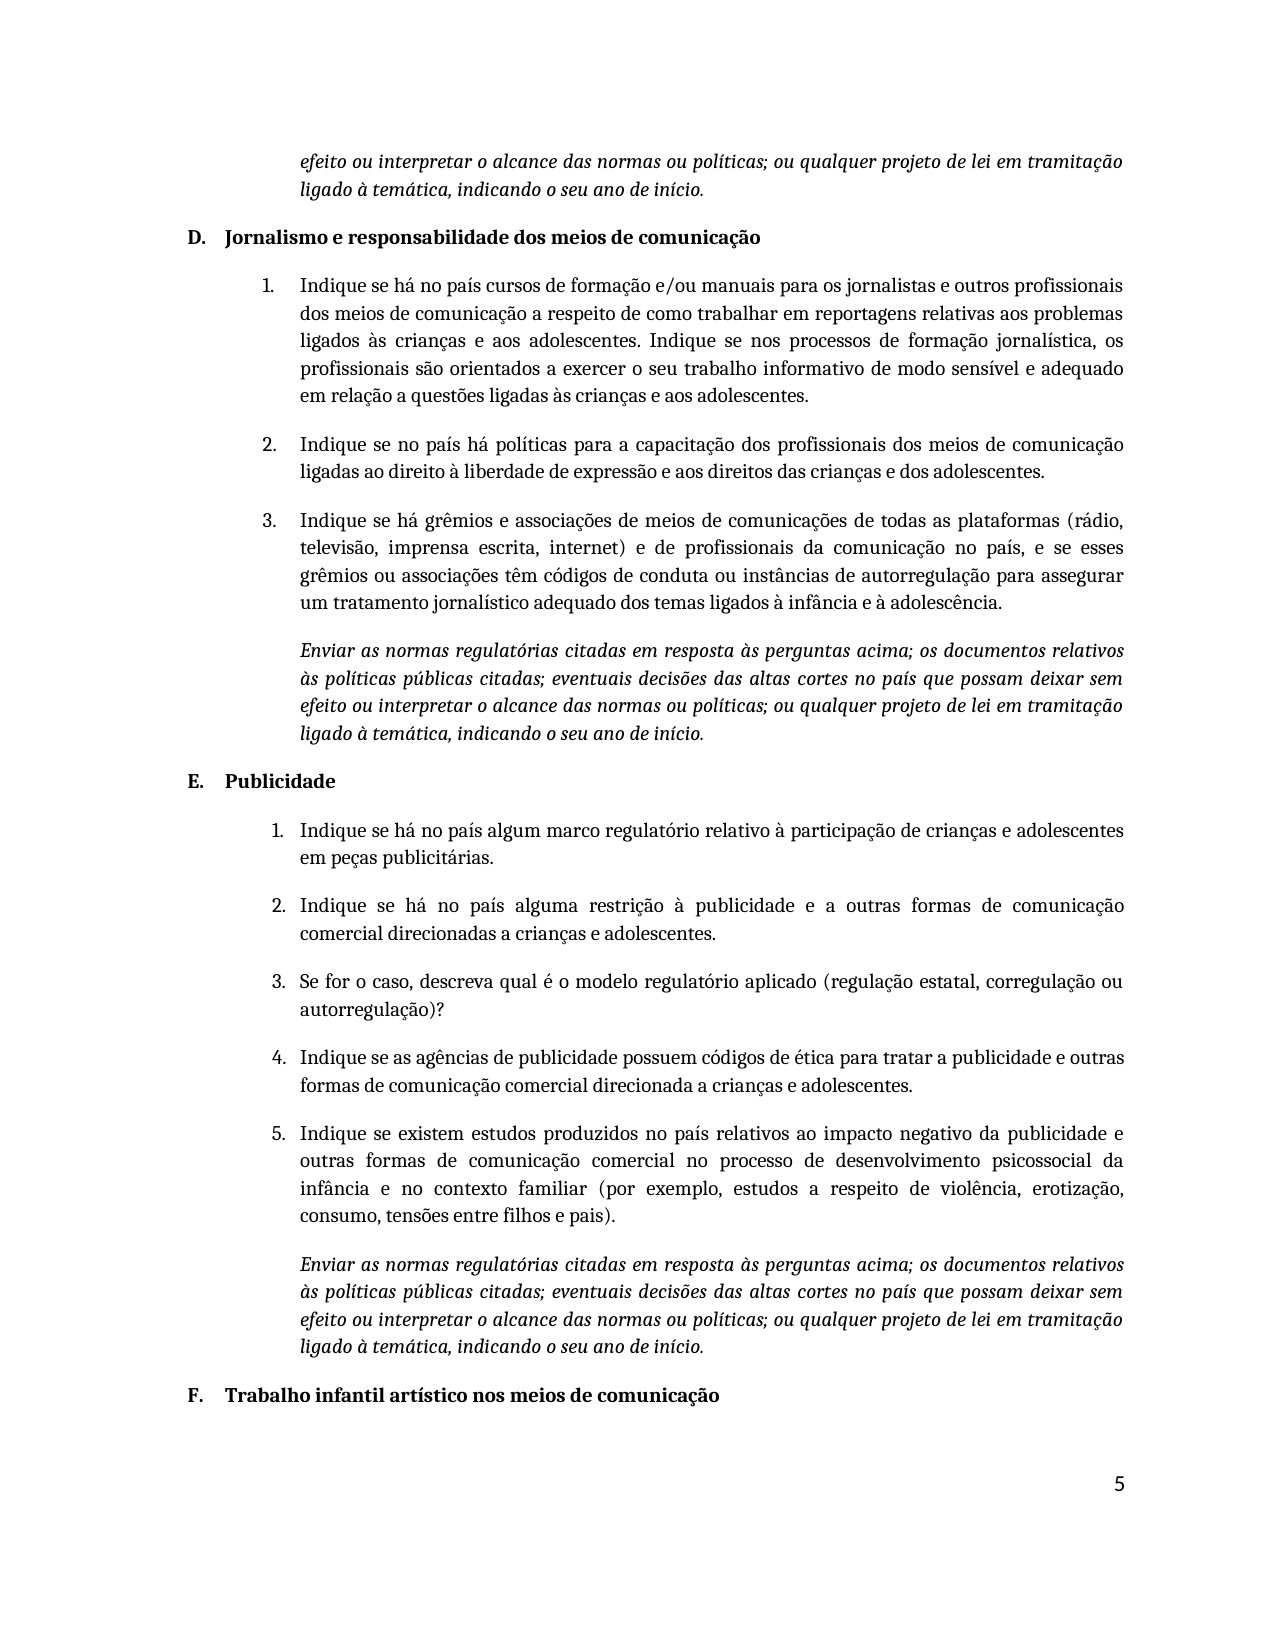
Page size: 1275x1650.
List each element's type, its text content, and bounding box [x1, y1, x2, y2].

list Indique se há no país alguma restrição à publicidade e a outras formas de comunicação comercial direcionadas a crianças e adolescentes. [272, 894, 1125, 946]
list Indique se existem estudos produzidos no país relativos ao impacto negativo da publicidade e outras formas de comunicação comercial no processo de desenvolvimento psicossocial da infância e no contexto familiar (por exemplo, estudos a respeito de violência, erotização, consumo, tensões entre filhos e pais). [272, 1122, 1125, 1228]
list Indique se no país há políticas para a capacitação dos profissionais dos meios de comunicação ligadas ao direito à liberdade de expressão e aos direitos das crianças e dos adolescentes. [262, 432, 1125, 484]
list Indique se há no país algum marco regulatório relativo à participação de crianças e adolescentes em peças publicitárias. [272, 818, 1125, 870]
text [300, 150, 1125, 201]
list Trabalho infantil artístico nos meios de comunicação [187, 1383, 1125, 1407]
list Jornalismo e responsabilidade dos meios de comunicação [187, 226, 1125, 250]
list Indique se as agências de publicidade possuem códigos de ética para tratar a publicidade e outras formas de comunicação comercial direcionada a crianças e adolescentes. [272, 1046, 1125, 1097]
list Indique se há no país cursos de formação e/ou manuais para os jornalistas e outros profissionais dos meios de comunicação a respeito de como trabalhar em reportagens relativas aos problemas ligados às crianças e aos adolescentes. Indique se nos processos de formação jornalística, os profissionais são orientados a exercer o seu trabalho informativo de modo sensível e adequado em relação a questões ligadas às crianças e aos adolescentes. [262, 274, 1125, 408]
list Publicidade [187, 770, 1125, 794]
list Indique se há grêmios e associações de meios de comunicações de todas as plataformas (rádio, televisão, imprensa escrita, internet) e de profissionais da comunicação no país, e se esses grêmios ou associações têm códigos de conduta ou instâncias de autorregulação para assegurar um tratamento jornalístico adequado dos temas ligados à infância e à adolescência. [262, 508, 1125, 615]
list Se for o caso, descreva qual é o modelo regulatório aplicado (regulação estatal, corregulação ou autorregulação)? [272, 970, 1125, 1021]
